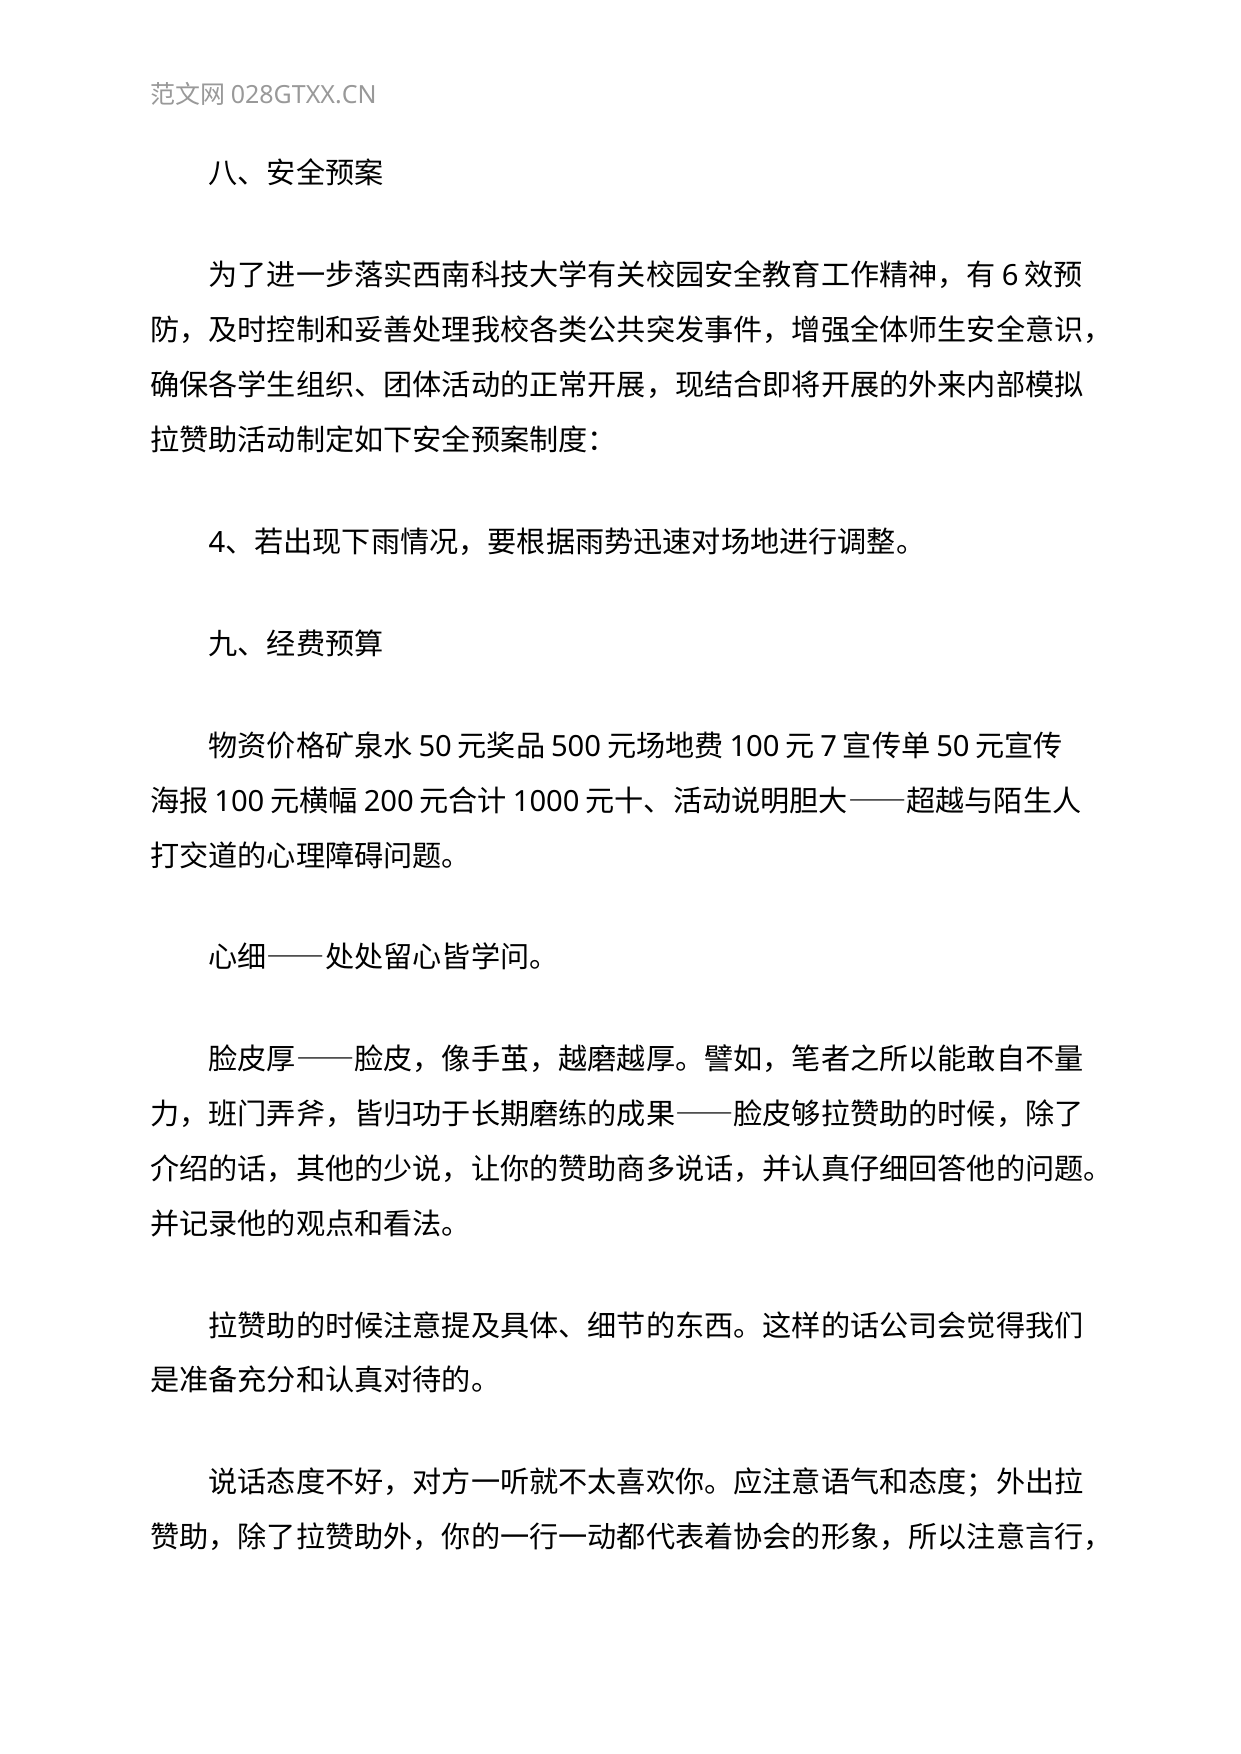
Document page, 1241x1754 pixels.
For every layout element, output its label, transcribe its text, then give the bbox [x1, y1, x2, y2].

text 物资价格矿泉水50元奖品500元场地费100元7宣传单50元宣传海报100元横幅200元合计1000元十、活动说明胆大——超越与陌生人打交道的心理障碍问题。 [150, 722, 1090, 874]
text 拉赞助的时候注意提及具体、细节的东西。这样的话公司会觉得我们是准备充分和认真对待的。 [150, 1302, 1090, 1399]
text 为了进一步落实西南科技大学有关校园安全教育工作精神，有6效预防，及时控制和妥善处理我校各类公共突发事件，增强全体师生安全意识，确保各学生组织、团体活动的正常开展，现结合即将开展的外来内部模拟拉赞助活动制定如下安全预案制度： [150, 252, 1090, 459]
text 脸皮厚——脸皮，像手茧，越磨越厚。譬如，笔者之所以能敢自不量力，班门弄斧，皆归功于长期磨练的成果——脸皮够拉赞助的时候，除了介绍的话，其他的少说，让你的赞助商多说话，并认真仔细回答他的问题。并记录他的观点和看法。 [150, 1036, 1090, 1243]
text 九、经费预算 [150, 620, 1090, 663]
text 心细——处处留心皆学问。 [150, 934, 1090, 976]
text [150, 1459, 1090, 1556]
text 4、若出现下雨情况，要根据雨势迅速对场地进行调整。 [150, 518, 1090, 561]
text 八、安全预案 [150, 150, 1090, 192]
